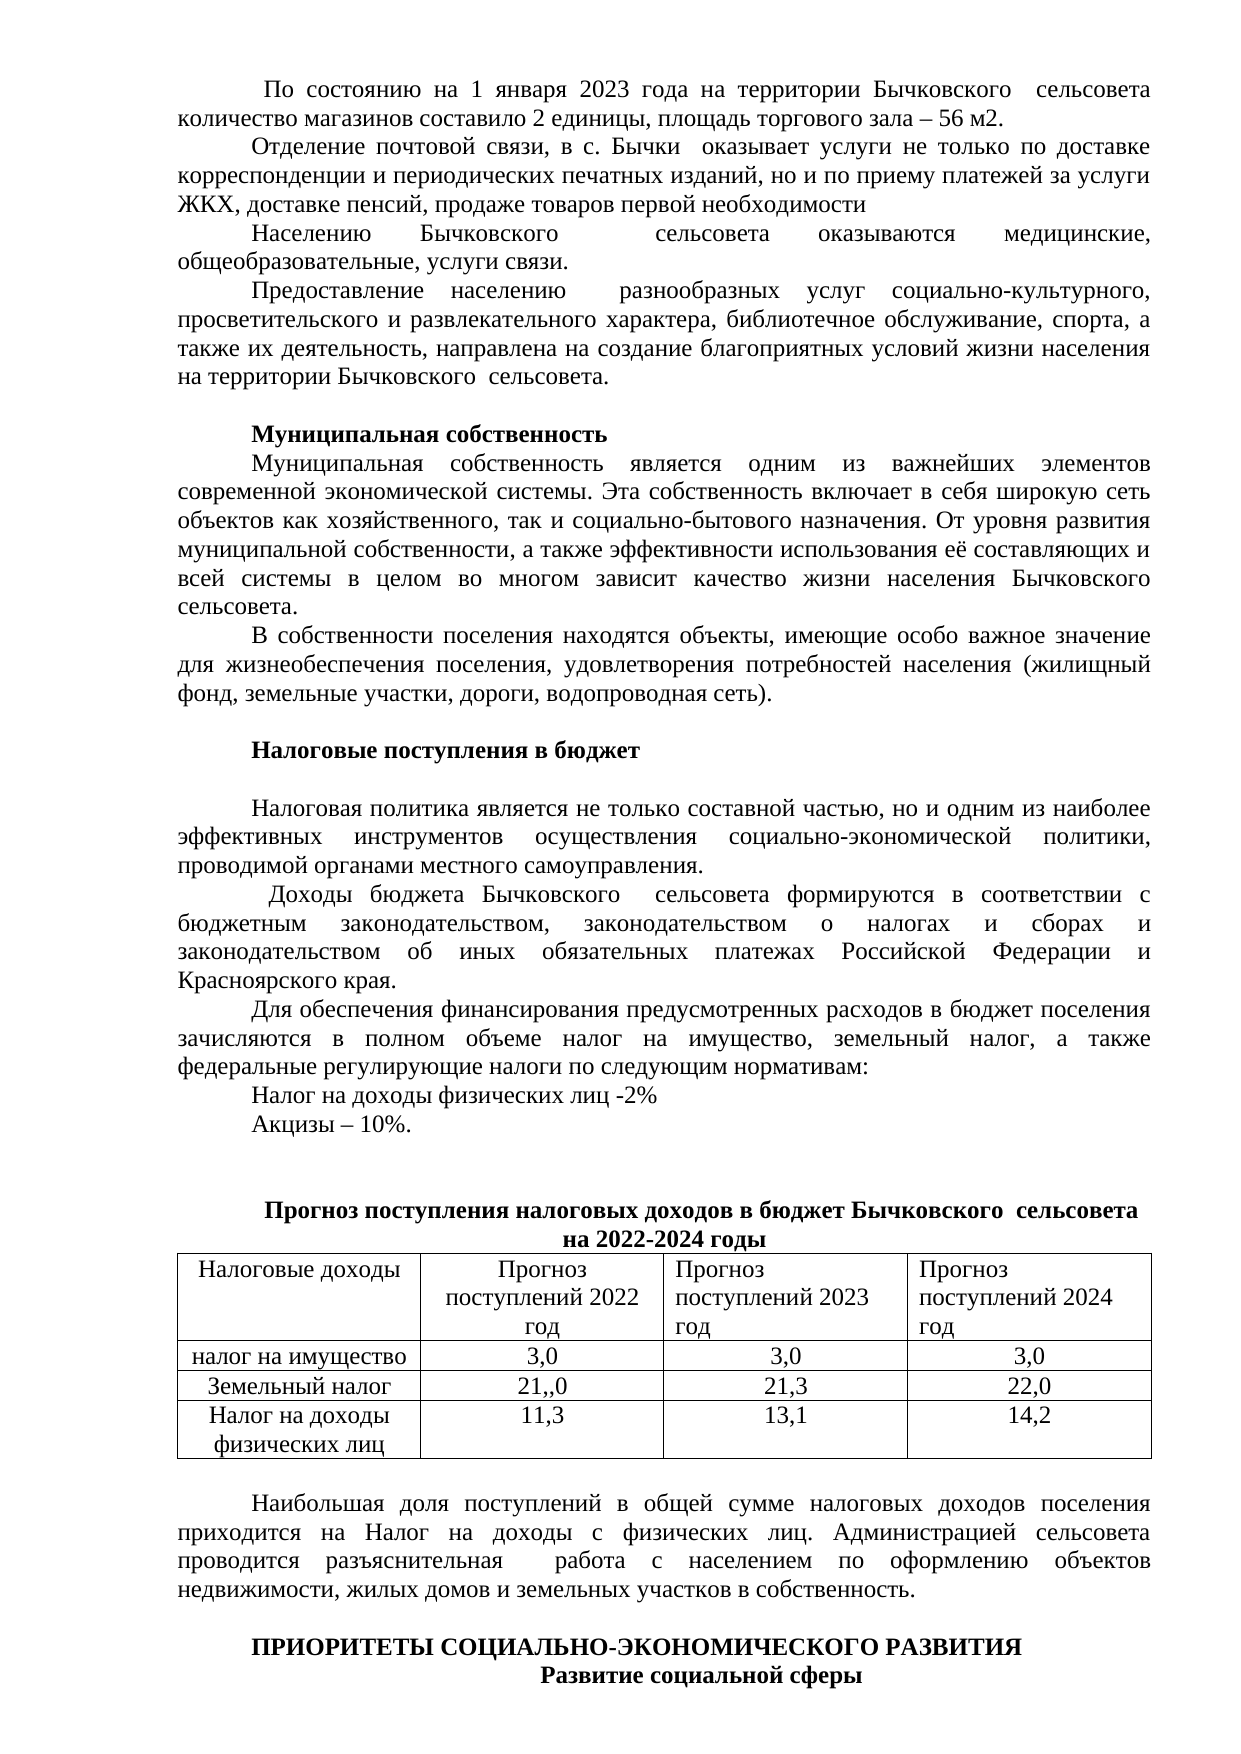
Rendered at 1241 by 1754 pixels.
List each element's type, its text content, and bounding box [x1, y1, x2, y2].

table_cell 21,,0 [421, 1371, 663, 1399]
table_header Прогноз поступлений 2024 год [908, 1254, 1151, 1340]
text Развитие социальной сферы [177, 1660, 1152, 1689]
table_cell налог на имущество [178, 1341, 420, 1370]
text Доходы бюджета Бычковского сельсовета формируются в соответствии с бюджетным законодательством, законодательством о налогах и сборах и законодательством об иных обязательных платежах Российской Федерации и Красноярского края. [177, 879, 1152, 994]
text Предоставление населению разнообразных услуг социально-культурного, просветительского и развлекательного характера, библиотечное обслуживание, спорта, а также их деятельность, направлена на создание благоприятных условий жизни населения на территории Бычковского сельсовета. [177, 275, 1152, 390]
table_cell 22,0 [908, 1371, 1151, 1399]
text Для обеспечения финансирования предусмотренных расходов в бюджет поселения зачисляются в полном объеме налог на имущество, земельный налог, а также федеральные регулирующие налоги по следующим нормативам: [177, 994, 1152, 1080]
table_cell 21,3 [664, 1371, 907, 1399]
text Муниципальная собственность [177, 419, 1152, 448]
text ПРИОРИТЕТЫ СОЦИАЛЬНО-ЭКОНОМИЧЕСКОГО РАЗВИТИЯ [177, 1632, 1152, 1660]
text Населению Бычковского сельсовета оказываются медицинские, общеобразовательные, услуги связи. [177, 218, 1152, 275]
table_header Прогноз поступлений 2022 год [421, 1254, 663, 1340]
text Отделение почтовой связи, в с. Бычки оказывает услуги не только по доставке корреспонденции и периодических печатных изданий, но и по приему платежей за услуги ЖКХ, доставке пенсий, продаже товаров первой необходимости [177, 131, 1152, 218]
text В собственности поселения находятся объекты, имеющие особо важное значение для жизнеобеспечения поселения, удовлетворения потребностей населения (жилищный фонд, земельные участки, дороги, водопроводная сеть). [177, 620, 1152, 706]
table_header Налоговые доходы [178, 1254, 420, 1340]
table_cell 3,0 [908, 1341, 1151, 1370]
table_cell Налог на доходы физических лиц [178, 1401, 420, 1458]
table_cell 14,2 [908, 1401, 1151, 1458]
table_header Прогноз поступлений 2023 год [664, 1254, 907, 1340]
text Муниципальная собственность является одним из важнейших элементов современной экономической системы. Эта собственность включает в себя широкую сеть объектов как хозяйственного, так и социально-бытового назначения. От уровня развития муниципальной собственности, а также эффективности использования её составляющих и всей системы в целом во многом зависит качество жизни населения Бычковского сельсовета. [177, 448, 1152, 620]
text Налоговая политика является не только составной частью, но и одним из наиболее эффективных инструментов осуществления социально-экономической политики, проводимой органами местного самоуправления. [177, 793, 1152, 879]
text Акцизы – 10%. [177, 1109, 1152, 1138]
table_cell 3,0 [664, 1341, 907, 1370]
table_cell 13,1 [664, 1401, 907, 1458]
table_cell Земельный налог [178, 1371, 420, 1399]
text Налог на доходы физических лиц -2% [177, 1080, 1152, 1109]
text Налоговые поступления в бюджет [177, 735, 1152, 764]
table_cell 3,0 [421, 1341, 663, 1370]
table_cell 11,3 [421, 1401, 663, 1458]
text Наибольшая доля поступлений в общей сумме налоговых доходов поселения приходится на Налог на доходы с физических лиц. Администрацией сельсовета проводится разъяснительная работа с населением по оформлению объектов недвижимости, жилых домов и земельных участков в собственность. [177, 1488, 1152, 1603]
text Прогноз поступления налоговых доходов в бюджет Бычковского сельсовета на 2022-2024 годы [177, 1195, 1152, 1253]
text По состоянию на 1 января 2023 года на территории Бычковского сельсовета количество магазинов составило 2 единицы, площадь торгового зала – 56 м2. [177, 74, 1152, 131]
